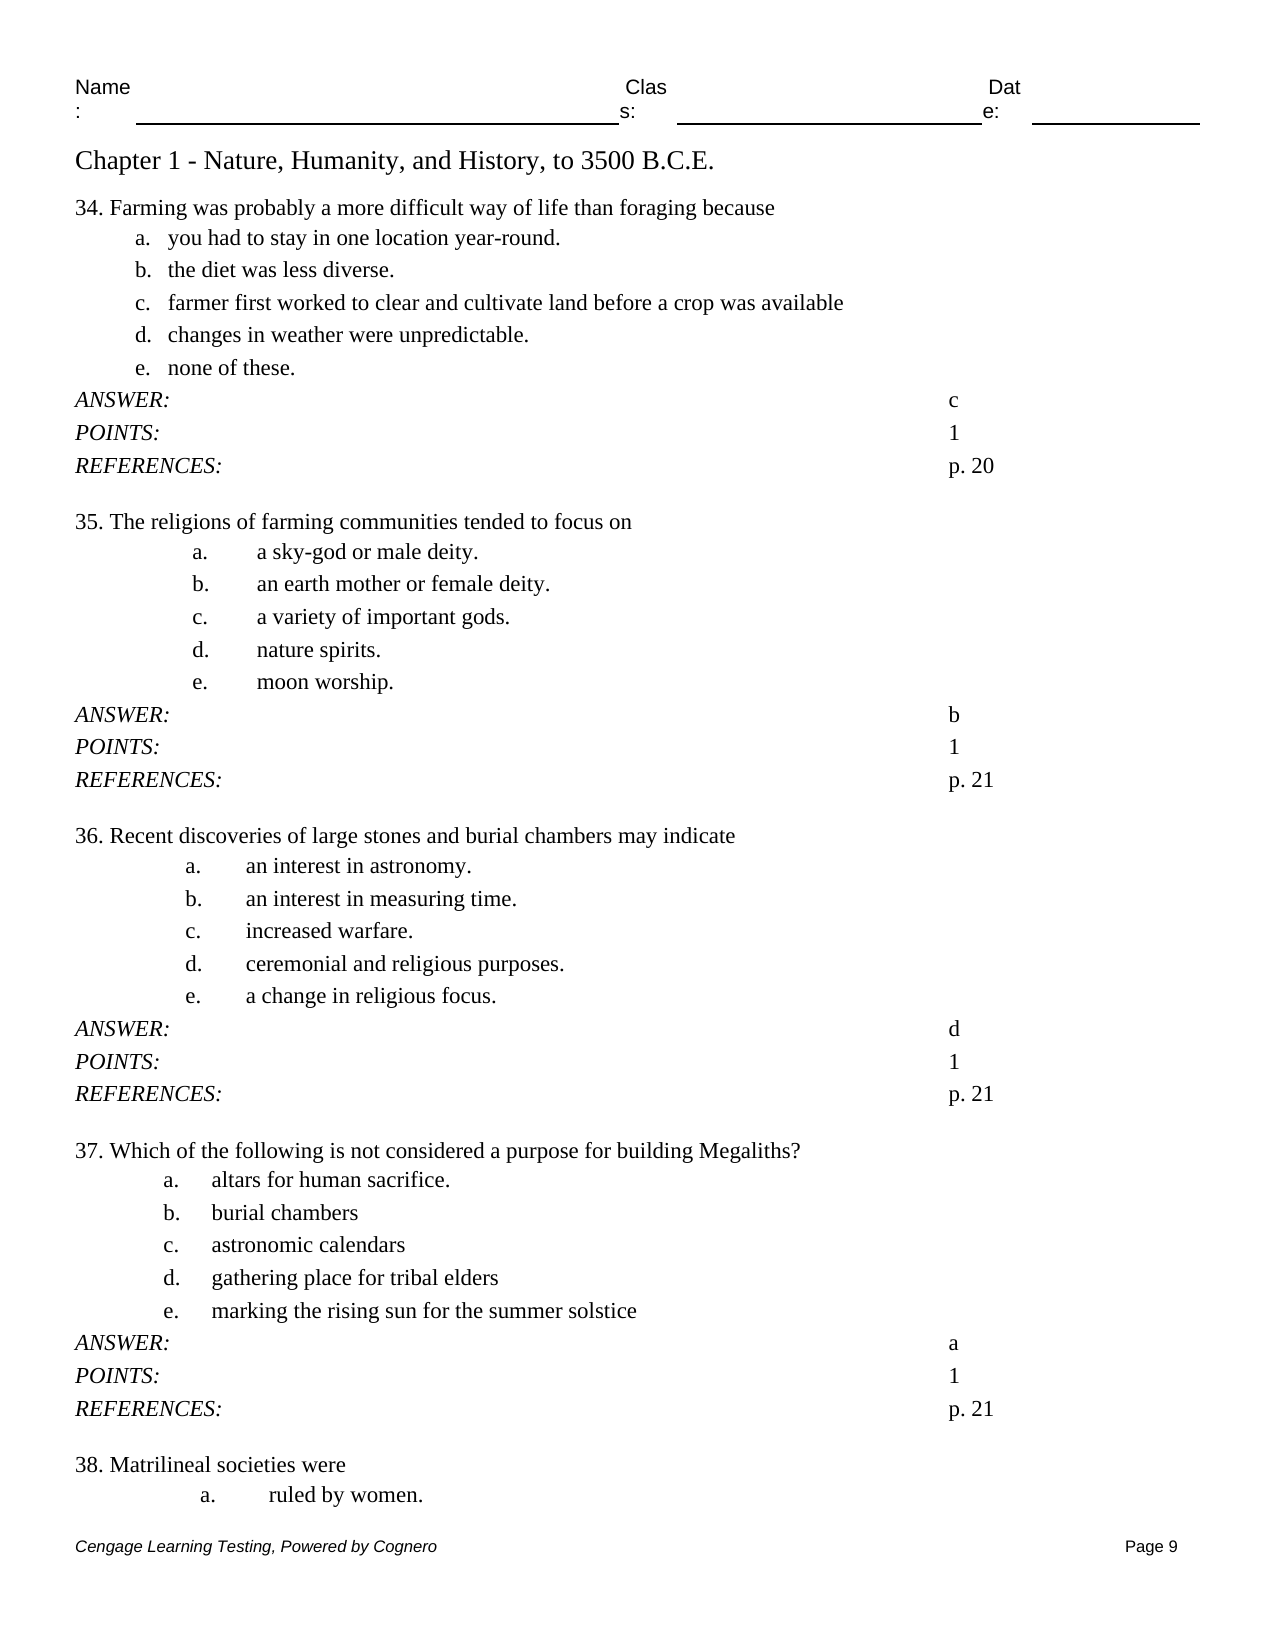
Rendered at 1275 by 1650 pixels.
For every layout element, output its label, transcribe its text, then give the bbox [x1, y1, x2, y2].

table_header 36. Recent discoveries of large stones and burial chambers may indicate [75, 849, 1200, 1110]
table_header 37. Which of the following is not considered a purpose for building Megaliths? [75, 1163, 1200, 1424]
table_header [75, 1477, 1200, 1510]
table_header 34. Farming was probably a more difficult way of life than foraging because [75, 220, 1200, 481]
table_header 35. The religions of farming communities tended to focus on [75, 535, 1200, 796]
